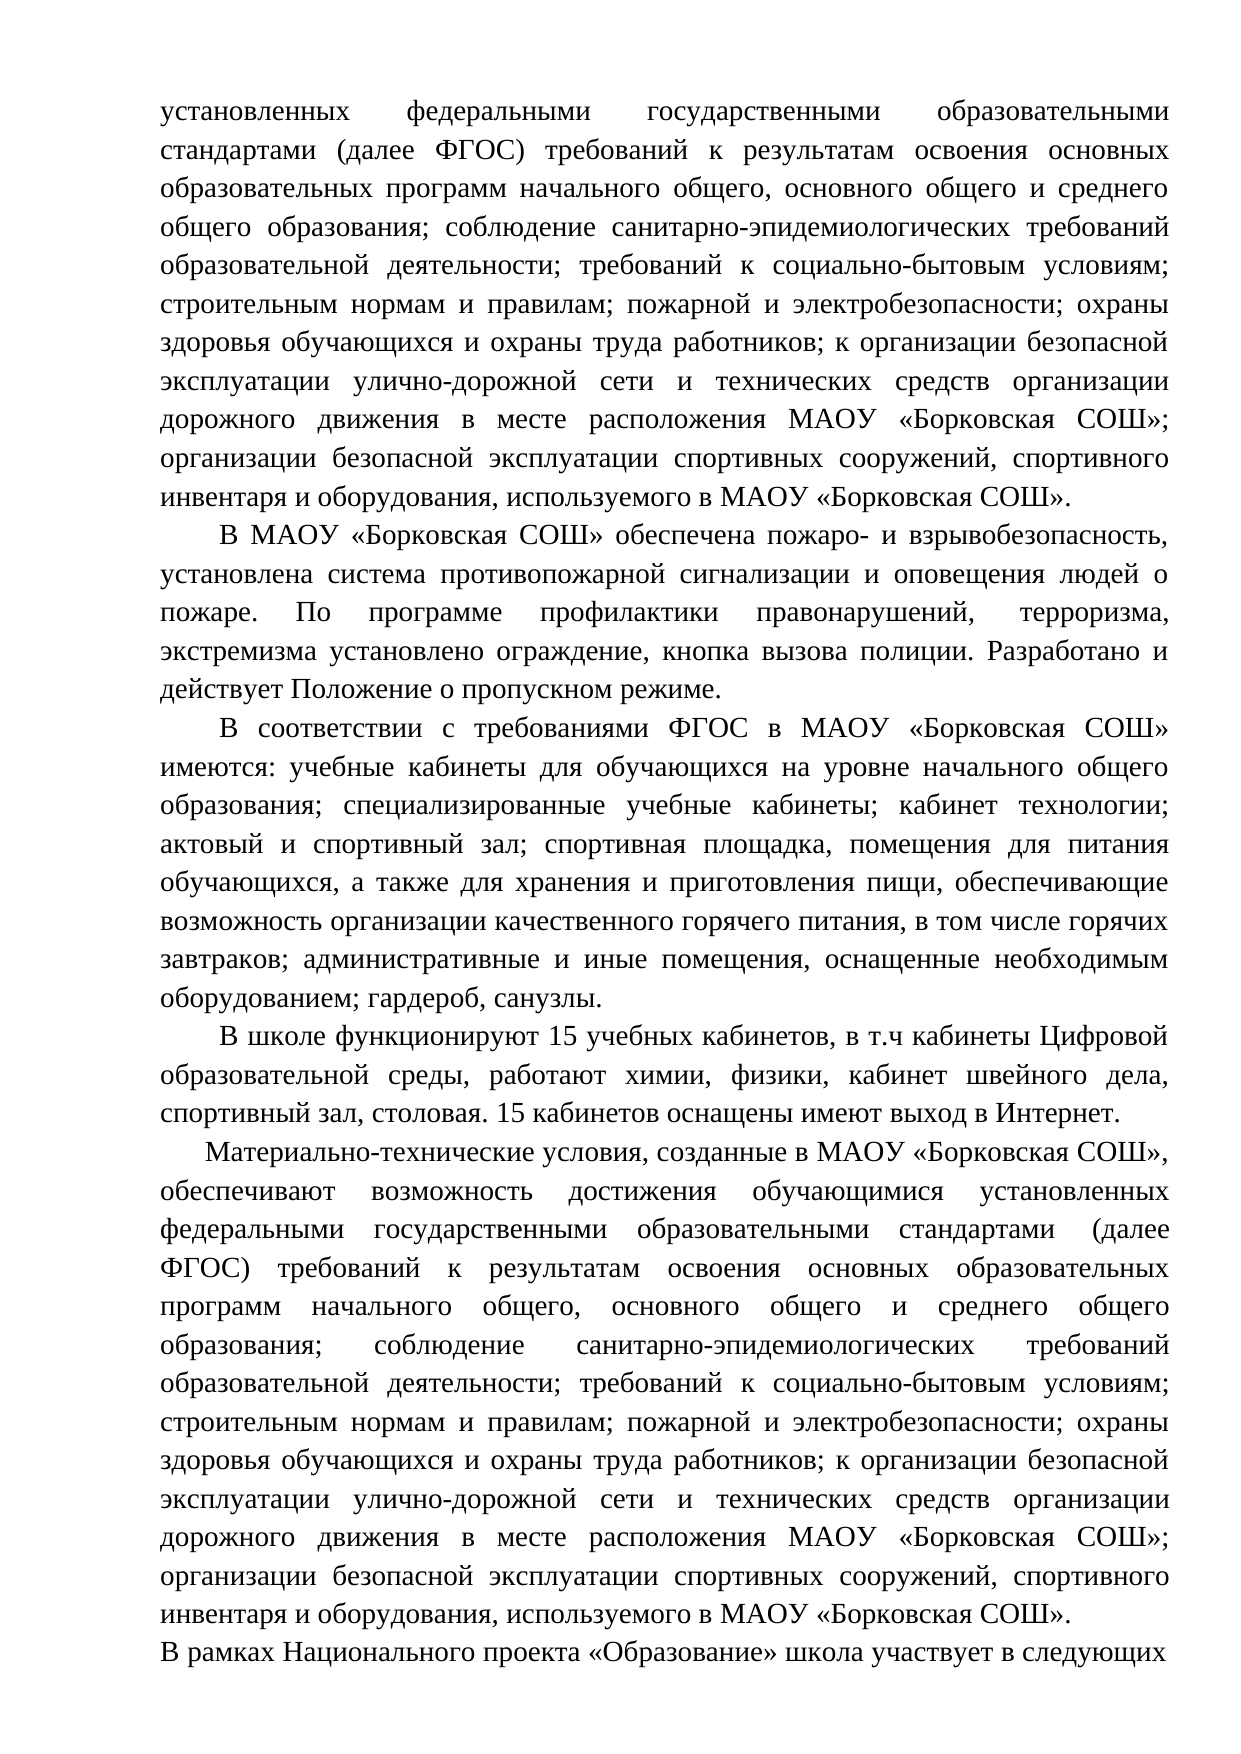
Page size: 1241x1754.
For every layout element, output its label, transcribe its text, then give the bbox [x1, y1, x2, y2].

text В соответствии с требованиями ФГОС в МАОУ «Борковская СОШ» имеются: учебные кабинеты для обучающихся на уровне начального общего образования; специализированные учебные кабинеты; кабинет технологии; актовый и спортивный зал; спортивная площадка, помещения для питания обучающихся, а также для хранения и приготовления пищи, обеспечивающие возможность организации качественного горячего питания, в том числе горячих завтраков; административные и иные помещения, оснащенные необходимым оборудованием; гардероб, санузлы. [160, 710, 1169, 1013]
text В школе функционируют 15 учебных кабинетов, в т.ч кабинеты Цифровой образовательной среды, работают химии, физики, кабинет швейного дела, спортивный зал, столовая. 15 кабинетов оснащены имеют выход в Интернет. [160, 1018, 1169, 1129]
text В рамках Национального проекта «Образование» школа участвует в следующих [160, 1635, 1240, 1669]
text Материально-технические условия, созданные в МАОУ «Борковская СОШ», обеспечивают возможность достижения обучающимися установленных федеральными государственными образовательными стандартами (далее ФГОС) требований к результатам освоения основных образовательных программ начального общего, основного общего и среднего общего образования; соблюдение санитарно-эпидемиологических требований образовательной деятельности; требований к социально-бытовым условиям; строительным нормам и правилам; пожарной и электробезопасности; охраны здоровья обучающихся и охраны труда работников; к организации безопасной эксплуатации улично-дорожной сети и технических средств организации дорожного движения в месте расположения МАОУ «Борковская СОШ»; организации безопасной эксплуатации спортивных сооружений, спортивного инвентаря и оборудования, используемого в МАОУ «Борковская СОШ». [160, 1134, 1169, 1630]
text В МАОУ «Борковская СОШ» обеспечена пожаро- и взрывобезопасность, установлена система противопожарной сигнализации и оповещения людей о пожаре. По программе профилактики правонарушений, терроризма, экстремизма установлено ограждение, кнопка вызова полиции. Разработано и действует Положение о пропускном режиме. [160, 517, 1169, 705]
text установленных федеральными государственными образовательными стандартами (далее ФГОС) требований к результатам освоения основных образовательных программ начального общего, основного общего и среднего общего образования; соблюдение санитарно-эпидемиологических требований образовательной деятельности; требований к социально-бытовым условиям; строительным нормам и правилам; пожарной и электробезопасности; охраны здоровья обучающихся и охраны труда работников; к организации безопасной эксплуатации улично-дорожной сети и технических средств организации дорожного движения в месте расположения МАОУ «Борковская СОШ»; организации безопасной эксплуатации спортивных сооружений, спортивного инвентаря и оборудования, используемого в МАОУ «Борковская СОШ». [160, 93, 1169, 512]
